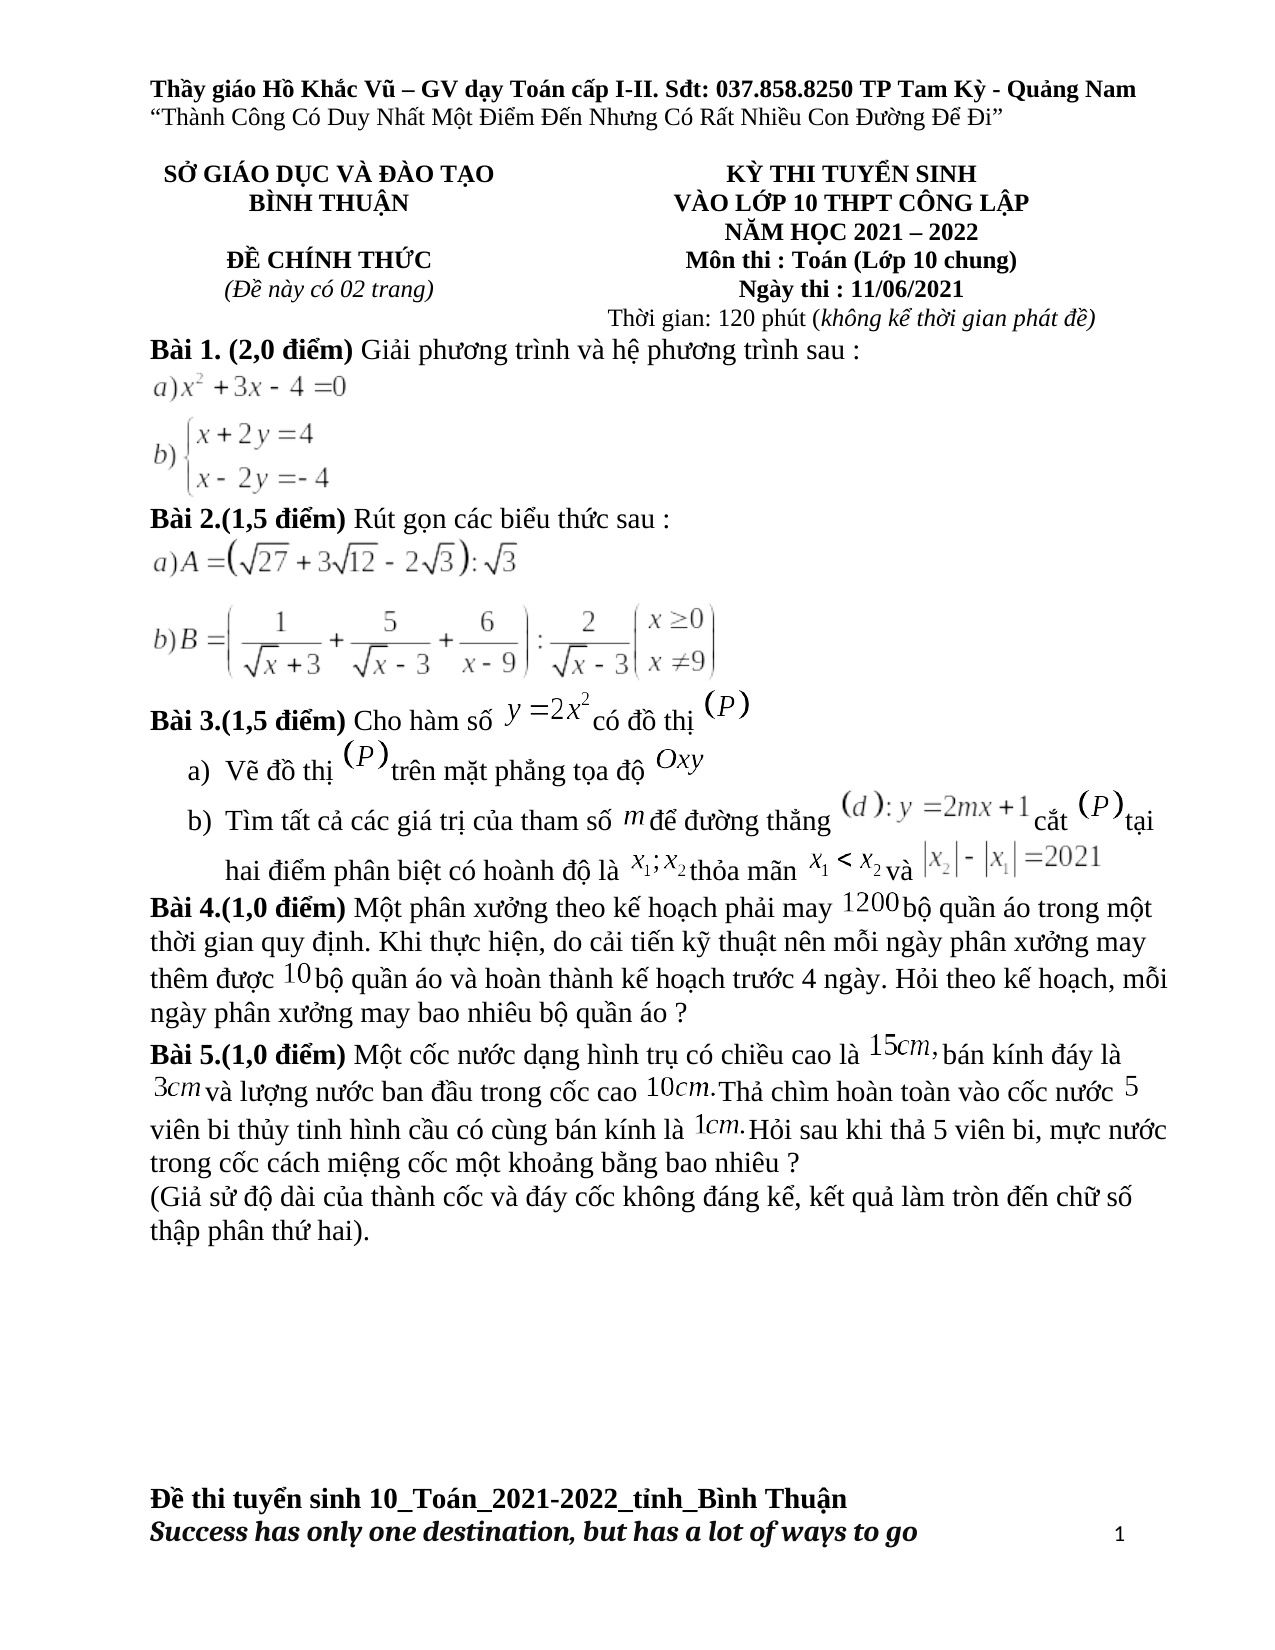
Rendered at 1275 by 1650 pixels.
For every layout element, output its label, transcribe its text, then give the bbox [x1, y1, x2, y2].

table_header KỲ THI TUYỂN SINH VÀO LỚP 10 THPT CÔNG LẬP NĂM HỌC 2021 – 2022 Môn thi : Toán (Lớp 10 chung) Ngày thi : 11/06/2021 Thời gian: 120 phút (không kể thời gian phát đề) [519, 159, 1184, 332]
list Vẽ đồ thị trên mặt phẳng tọa độ [187, 736, 1181, 786]
table_header SỞ GIÁO DỤC VÀ ĐÀO TẠO BÌNH THUẬN ĐỀ CHÍNH THỨC (Đề này có 02 trang) [139, 159, 519, 332]
text Bài 4.(1,0 điểm) Một phân xưởng theo kế hoạch phải may bộ quần áo trong một thời gian quy định. Khi thực hiện, do cải tiến kỹ thuật nên mỗi ngày phân xưởng may thêm được bộ quần áo và hoàn thành kế hoạch trước 4 ngày. Hỏi theo kế hoạch, mỗi ngày phân xưởng may bao nhiêu bộ quần áo ? [150, 886, 1181, 1028]
text Bài 1. (2,0 điểm) Giải phương trình và hệ phương trình sau : [150, 332, 1181, 365]
text Bài 3.(1,5 điểm) Cho hàm số có đồ thị [150, 686, 1181, 736]
list Tìm tất cả các giá trị của tham số để đường thẳng cắt tại hai điểm phân biệt có hoành độ là thỏa mãn và [187, 786, 1181, 886]
text (Giả sử độ dài của thành cốc và đáy cốc không đáng kể, kết quả làm tròn đến chữ số thập phân thứ hai). [150, 1179, 1181, 1246]
text Bài 5.(1,0 điểm) Một cốc nước dạng hình trụ có chiều cao là bán kính đáy là và lượng nước ban đầu trong cốc cao Thả chìm hoàn toàn vào cốc nước viên bi thủy tinh hình cầu có cùng bán kính là Hỏi sau khi thả 5 viên bi, mực nước trong cốc cách miệng cốc một khoảng bằng bao nhiêu ? [150, 1028, 1181, 1179]
text Bài 2.(1,5 điểm) Rút gọn các biểu thức sau : [150, 501, 1181, 535]
